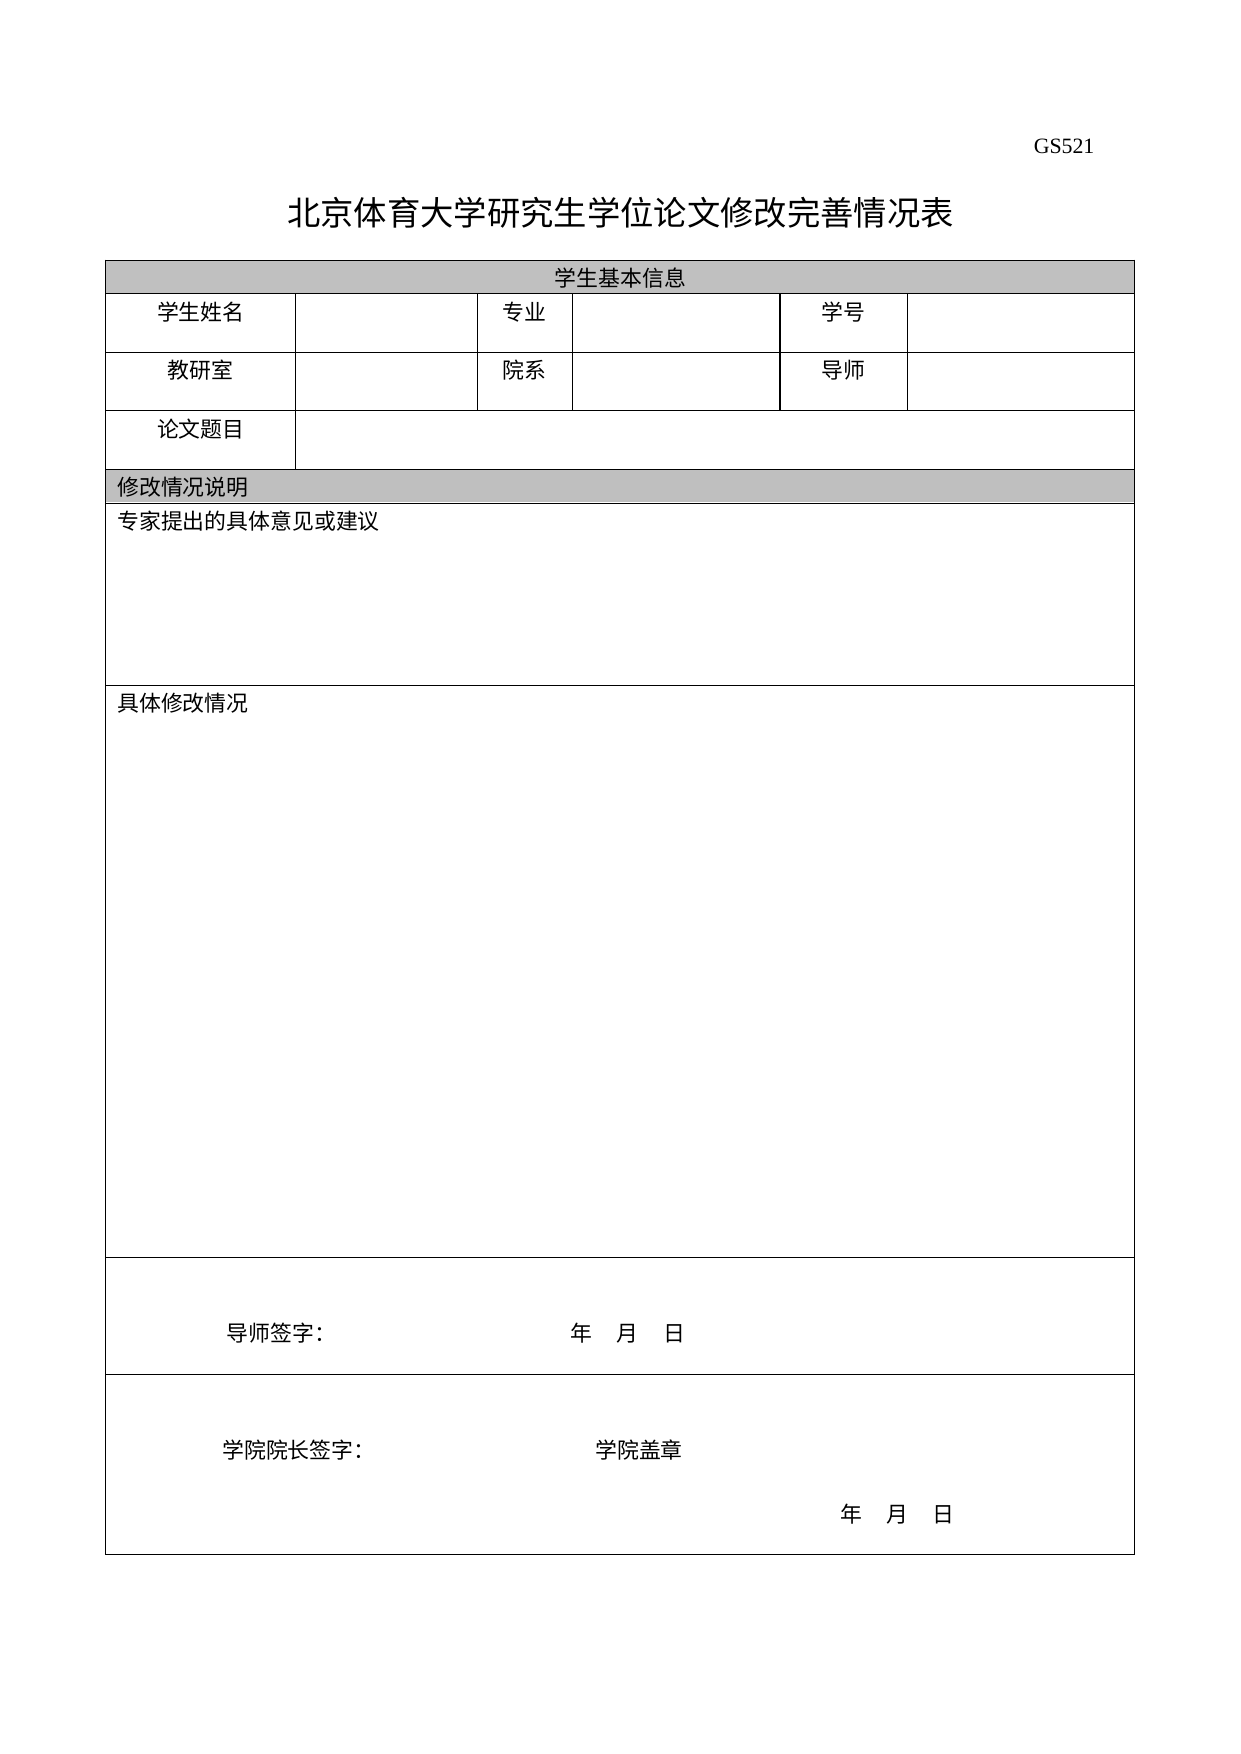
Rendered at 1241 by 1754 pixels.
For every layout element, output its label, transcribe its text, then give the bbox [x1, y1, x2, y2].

table_cell 院系 [478, 353, 572, 410]
table_cell 学生姓名 [106, 294, 295, 352]
table_cell [573, 294, 779, 352]
table_cell 专家提出的具体意见或建议 [106, 504, 1134, 685]
table_cell [573, 353, 779, 410]
table_cell [908, 353, 1134, 410]
table_cell 导师 [781, 353, 907, 410]
table_cell 论文题目 [106, 411, 295, 469]
table_cell 导师签字： 年 月 日 [106, 1258, 1134, 1374]
table_cell [296, 411, 1134, 469]
text GS521 [1033, 129, 1122, 162]
table_cell 学号 [781, 294, 907, 352]
table_header 学生基本信息 [106, 261, 1134, 293]
table_cell [296, 294, 477, 352]
table_cell 专业 [478, 294, 572, 352]
table_cell [908, 294, 1134, 352]
table_cell 学院院长签字： 学院盖章 年 月 日 [106, 1375, 1134, 1554]
table_cell 修改情况说明 [106, 470, 1134, 502]
table_cell [296, 353, 477, 410]
table_cell 具体修改情况 [106, 686, 1134, 1257]
text 北京体育大学研究生学位论文修改完善情况表 [118, 178, 1122, 243]
table_cell 教研室 [106, 353, 295, 410]
